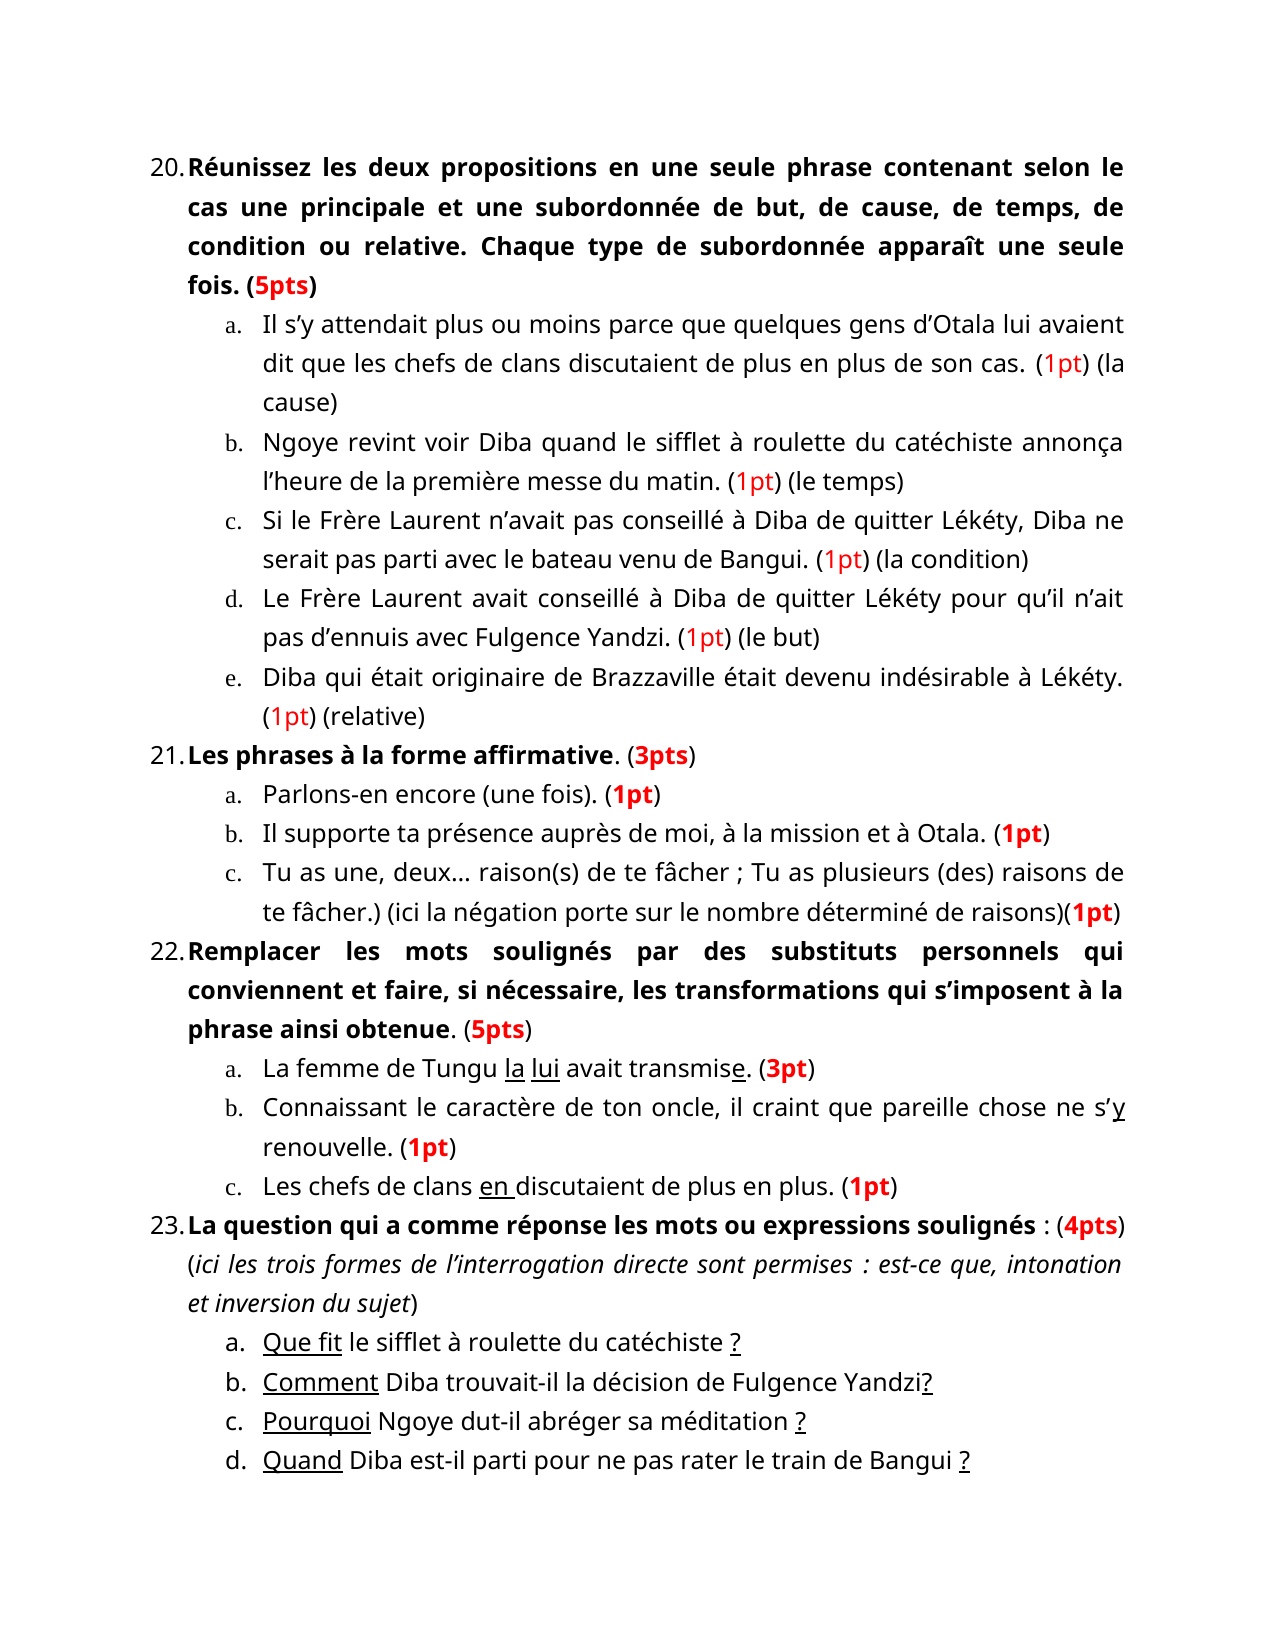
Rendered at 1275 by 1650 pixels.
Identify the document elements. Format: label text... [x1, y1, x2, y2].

list Que fit le sifflet à roulette du catéchiste ? [225, 1325, 1125, 1359]
list Ngoye revint voir Diba quand le sifflet à roulette du catéchiste annonça l’heure de la première messe du matin. (1pt) (le temps) [225, 424, 1125, 497]
list Diba qui était originaire de Brazzaville était devenu indésirable à Lékéty. (1pt) (relative) [225, 659, 1125, 732]
list Il supporte ta présence auprès de moi, à la mission et à Otala. (1pt) [225, 816, 1125, 850]
list Si le Frère Laurent n’avait pas conseillé à Diba de quitter Lékéty, Diba ne serait pas parti avec le bateau venu de Bangui. (1pt) (la condition) [225, 502, 1125, 576]
list Pourquoi Ngoye dut-il abréger sa méditation ? [225, 1403, 1125, 1437]
list Quand Diba est-il parti pour ne pas rater le train de Bangui ? [225, 1442, 1125, 1477]
list Il s’y attendait plus ou moins parce que quelques gens d’Otala lui avaient dit que les chefs de clans discutaient de plus en plus de son cas. (1pt) (la cause) [225, 307, 1125, 419]
list Connaissant le caractère de ton oncle, il craint que pareille chose ne s’y renouvelle. (1pt) [225, 1090, 1125, 1163]
list Le Frère Laurent avait conseillé à Diba de quitter Lékéty pour qu’il n’ait pas d’ennuis avec Fulgence Yandzi. (1pt) (le but) [225, 581, 1125, 654]
list Tu as une, deux… raison(s) de te fâcher ; Tu as plusieurs (des) raisons de te fâcher.) (ici la négation porte sur le nombre déterminé de raisons)(1pt) [225, 855, 1125, 928]
list Parlons-en encore (une fois). (1pt) [225, 777, 1125, 811]
list La femme de Tungu la lui avait transmise. (3pt) [225, 1051, 1125, 1085]
list Les chefs de clans en discutaient de plus en plus. (1pt) [225, 1168, 1125, 1202]
list La question qui a comme réponse les mots ou expressions soulignés : (4pts) (ici les trois formes de l’interrogation directe sont permises : est-ce que, intonation et inversion du sujet) [150, 1207, 1125, 1320]
list Comment Diba trouvait-il la décision de Fulgence Yandzi? [225, 1364, 1125, 1398]
list Réunissez les deux propositions en une seule phrase contenant selon le cas une principale et une subordonnée de but, de cause, de temps, de condition ou relative. Chaque type de subordonnée apparaît une seule fois. (5pts) [150, 150, 1125, 302]
list Les phrases à la forme affirmative. (3pts) [150, 737, 1125, 772]
list Remplacer les mots soulignés par des substituts personnels qui conviennent et faire, si nécessaire, les transformations qui s’imposent à la phrase ainsi obtenue. (5pts) [150, 933, 1125, 1046]
